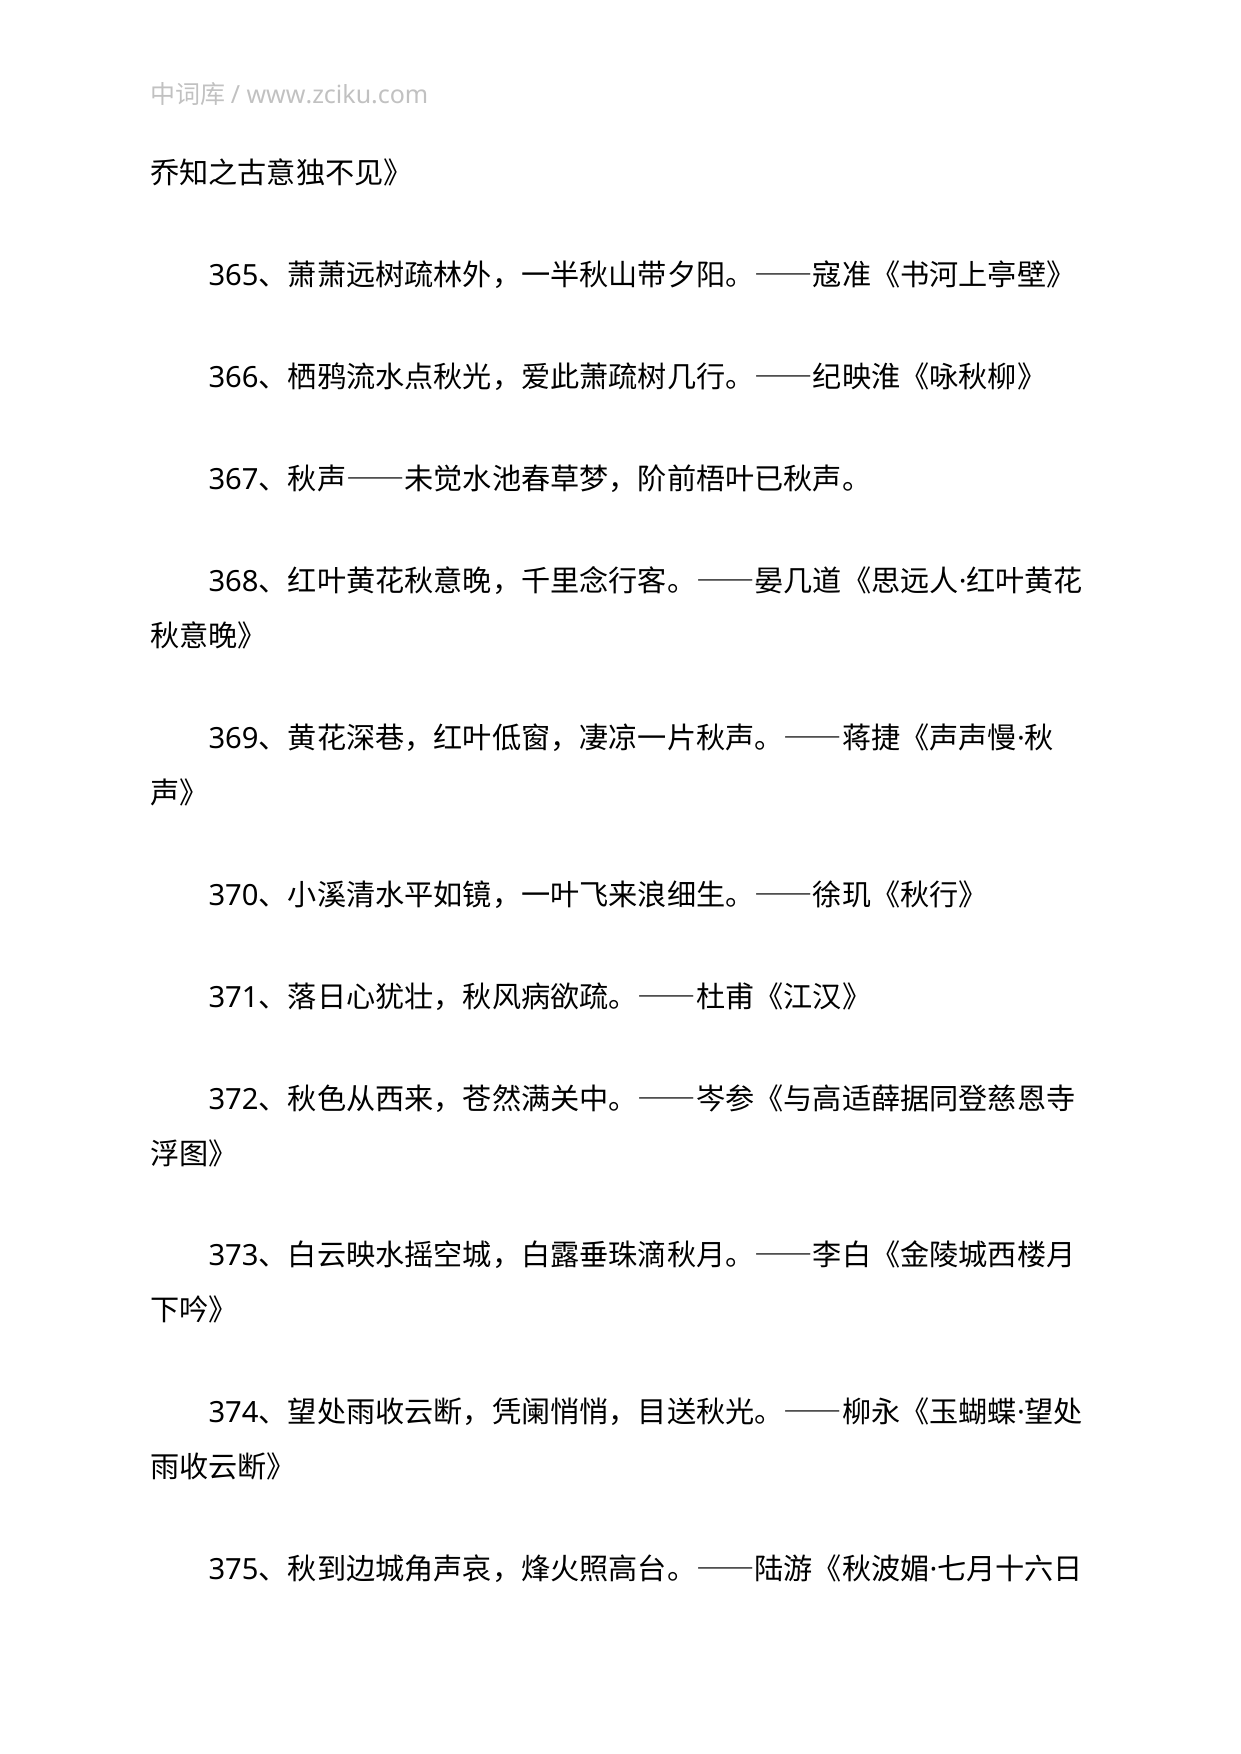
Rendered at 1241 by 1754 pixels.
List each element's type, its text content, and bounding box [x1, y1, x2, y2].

text 366、栖鸦流水点秋光，爱此萧疏树几行。——纪映淮《咏秋柳》 [150, 354, 1090, 396]
text 372、秋色从西来，苍然满关中。——岑参《与高适薛据同登慈恩寺浮图》 [150, 1075, 1090, 1172]
text 370、小溪清水平如镜，一叶飞来浪细生。——徐玑《秋行》 [150, 871, 1090, 914]
text 368、红叶黄花秋意晚，千里念行客。——晏几道《思远人·红叶黄花秋意晚》 [150, 558, 1090, 655]
text 367、秋声——未觉水池春草梦，阶前梧叶已秋声。 [150, 456, 1090, 498]
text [150, 150, 1090, 192]
text 365、萧萧远树疏林外，一半秋山带夕阳。——寇准《书河上亭壁》 [150, 252, 1090, 294]
text 371、落日心犹壮，秋风病欲疏。——杜甫《江汉》 [150, 973, 1090, 1016]
text 373、白云映水摇空城，白露垂珠滴秋月。——李白《金陵城西楼月下吟》 [150, 1232, 1090, 1329]
text 374、望处雨收云断，凭阑悄悄，目送秋光。——柳永《玉蝴蝶·望处雨收云断》 [150, 1389, 1090, 1486]
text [150, 1546, 1090, 1588]
text 369、黄花深巷，红叶低窗，凄凉一片秋声。——蒋捷《声声慢·秋声》 [150, 714, 1090, 812]
